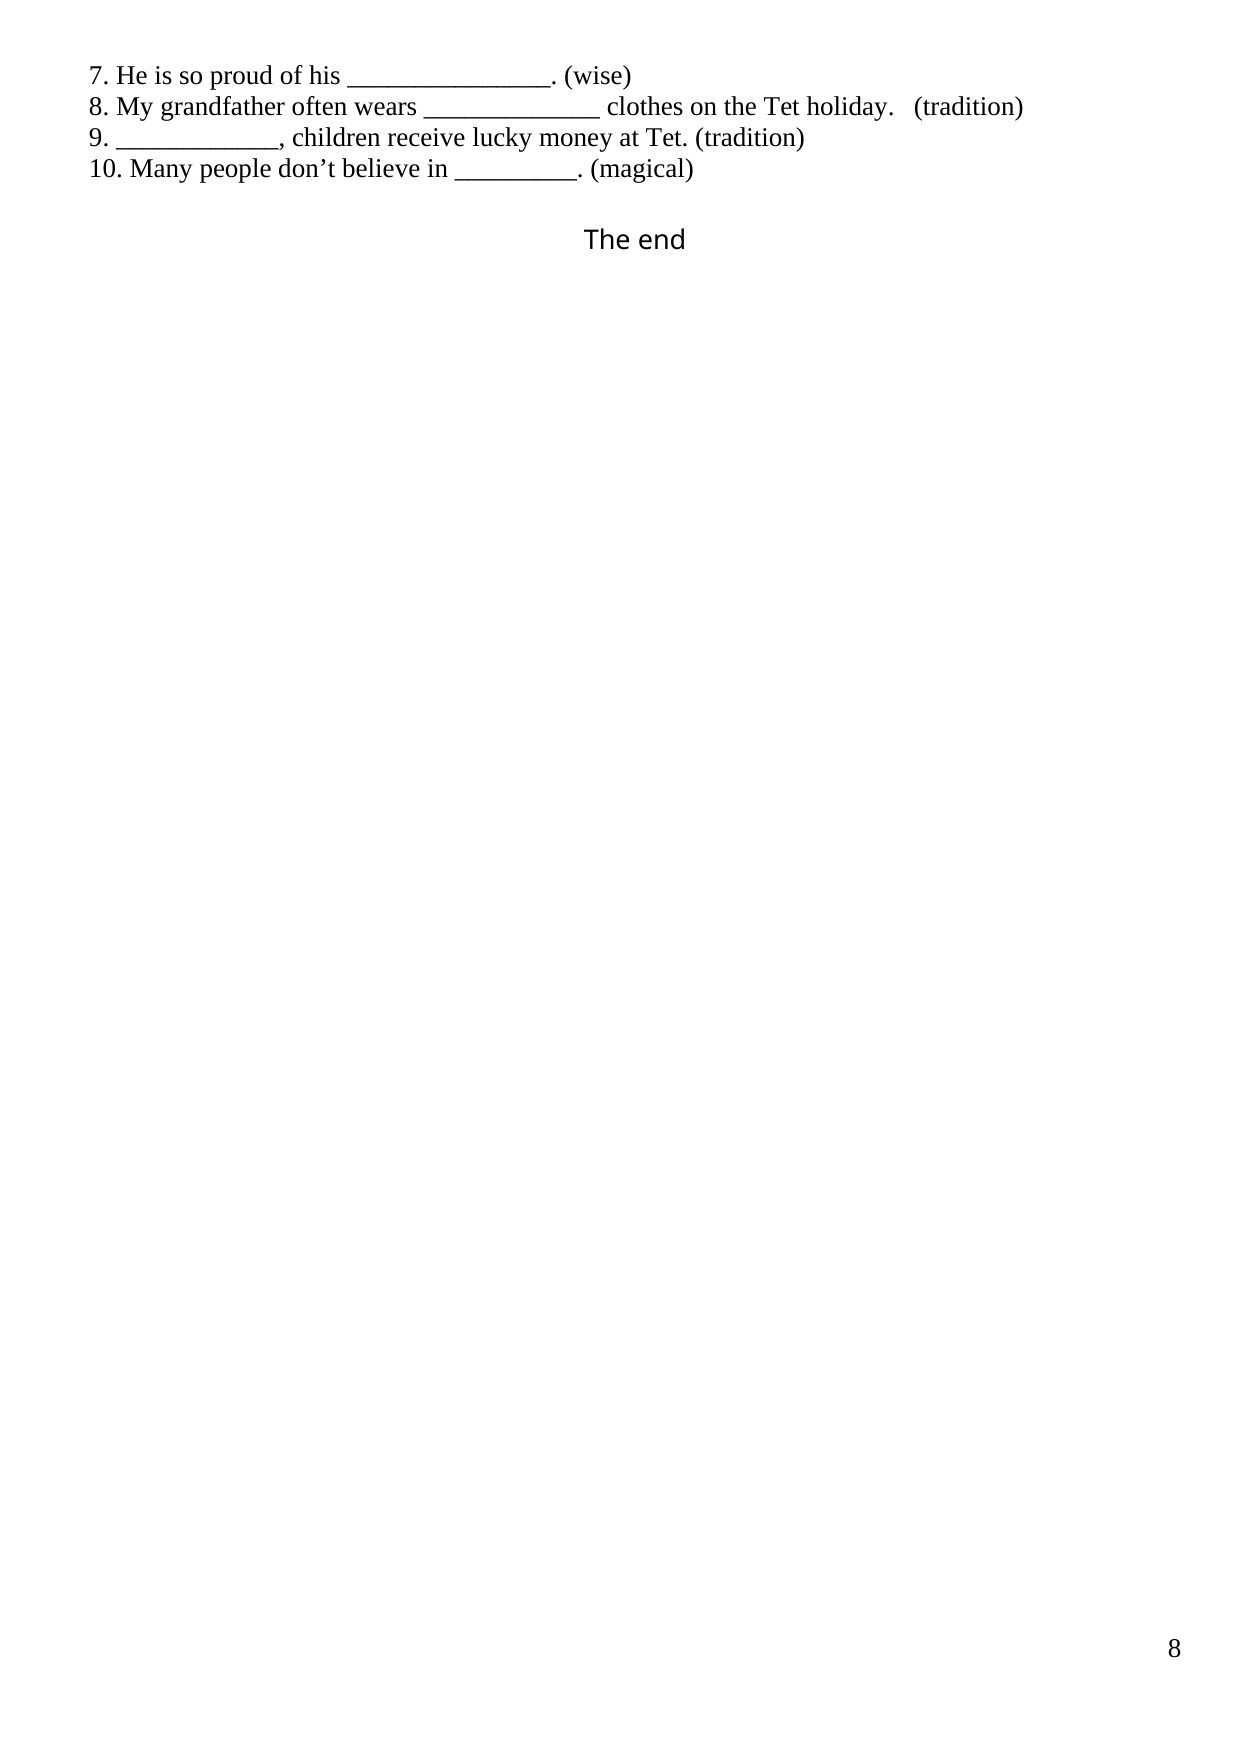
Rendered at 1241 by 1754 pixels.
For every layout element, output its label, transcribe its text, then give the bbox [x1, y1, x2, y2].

text 10. Many people don’t believe in _________. (magical) [89, 152, 1181, 184]
text 8. My grandfather often wears _____________ clothes on the Tet holiday. (tradition) [89, 90, 1181, 121]
text 9. ____________, children receive lucky money at Tet. (tradition) [89, 121, 1181, 152]
text 7. He is so proud of his _______________. (wise) [89, 59, 1181, 90]
text The end [89, 221, 1181, 257]
